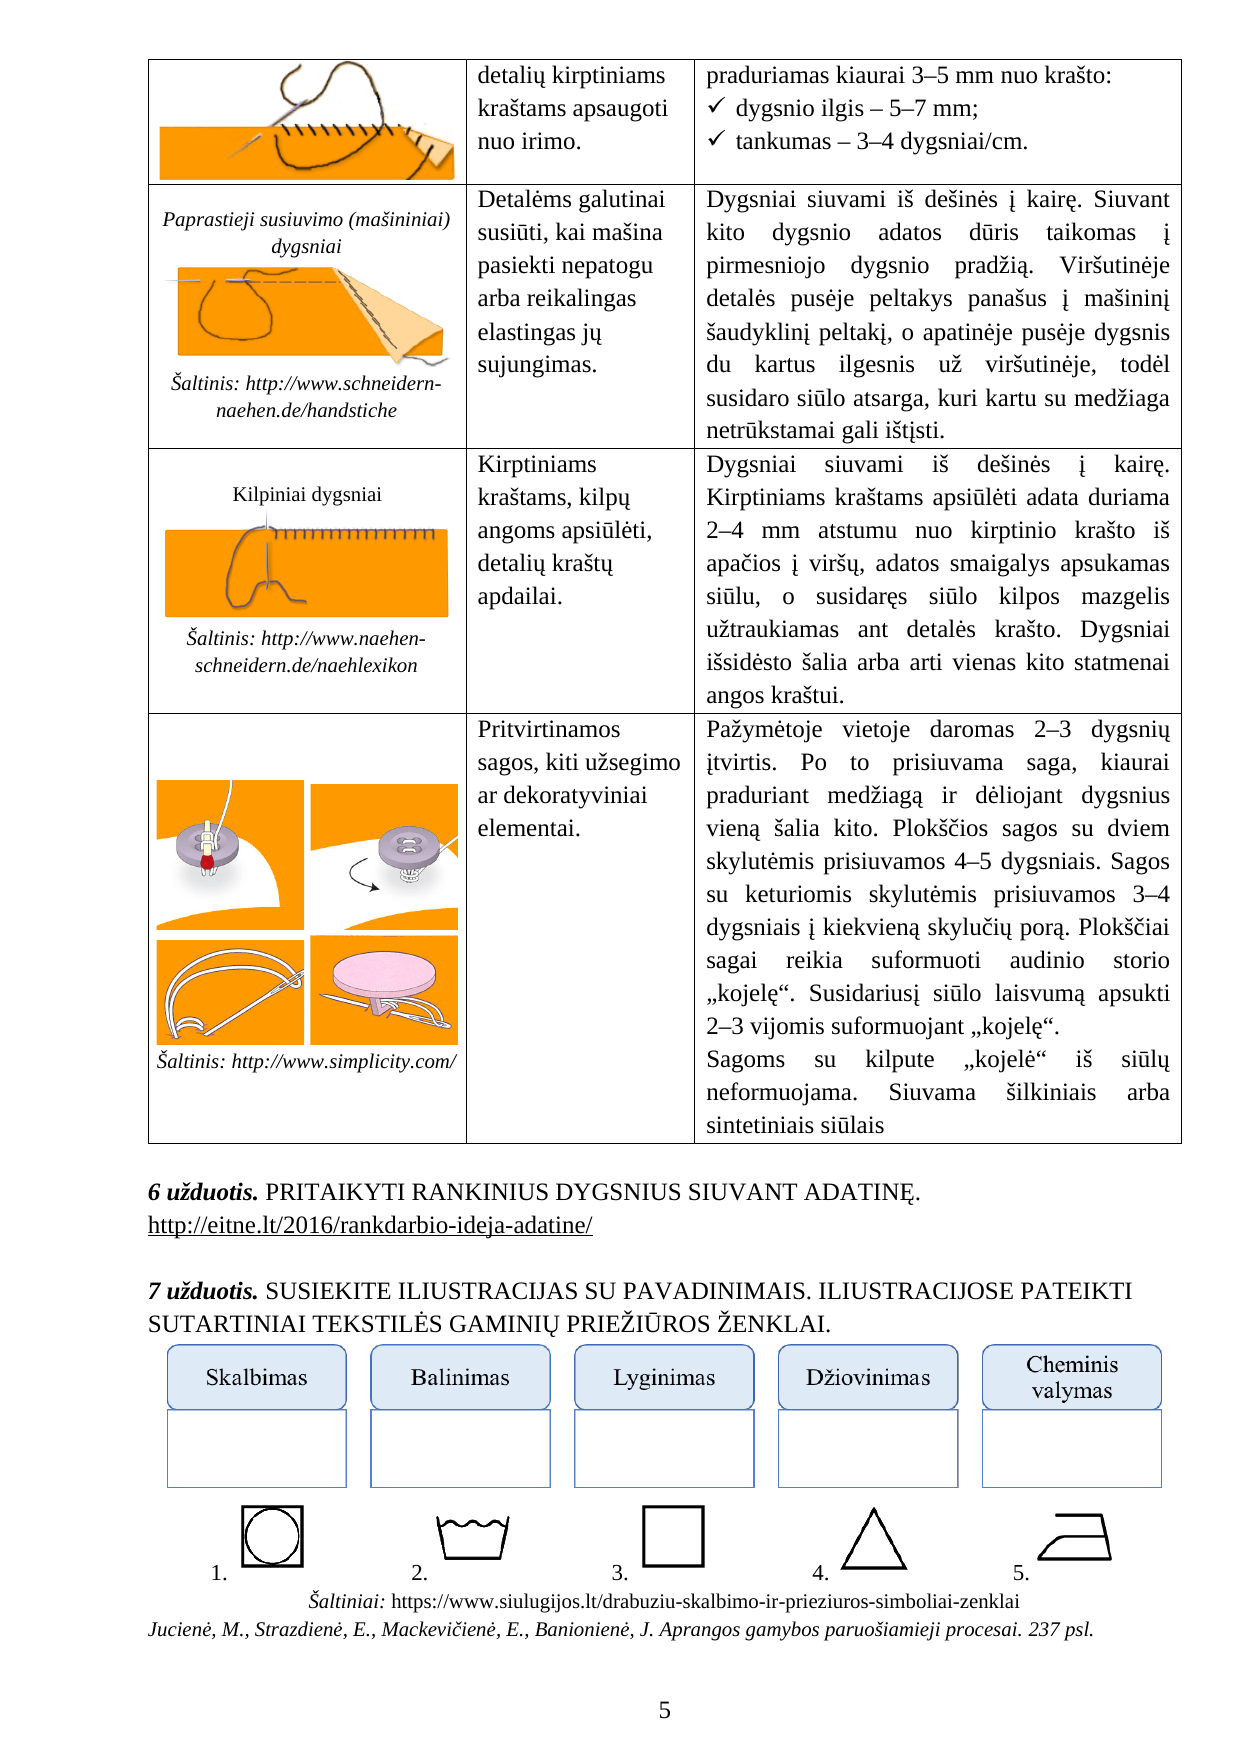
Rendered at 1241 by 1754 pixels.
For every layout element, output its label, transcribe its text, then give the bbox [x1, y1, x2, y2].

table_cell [695, 60, 1181, 183]
picture [829, 1491, 918, 1581]
table_header 1. [163, 1492, 363, 1589]
table_cell Detalėms galutinai susiūti, kai mašina pasiekti nepatogu arba reikalingas elastingas jų sujungimas. [467, 185, 694, 448]
table_cell Pritvirtinamos sagos, kiti užsegimo ar dekoratyviniai elementai. [467, 714, 694, 1143]
picture [156, 940, 305, 1045]
picture [227, 1491, 317, 1581]
text http://eitne.lt/2016/rankdarbio-ideja-adatine/ [148, 1210, 1181, 1239]
table_header 4. [765, 1492, 965, 1589]
table_cell Paprastieji susiuvimo (mašininiai) dygsniai Šaltinis: http://www.schneidern-naehen.de/handstiche [149, 185, 466, 448]
picture [310, 784, 458, 930]
picture [1029, 1491, 1119, 1581]
picture [428, 1491, 517, 1581]
table_cell Šaltinis: http://www.simplicity.com/ [149, 714, 466, 1143]
picture [628, 1491, 718, 1581]
table_cell Kilpiniai dygsniai Šaltinis: http://www.naehen-schneidern.de/naehlexikon [149, 449, 466, 713]
table_cell Dygsniai siuvami iš dešinės į kairę. Siuvant kito dygsnio adatos dūris taikomas į pirmesniojo dygsnio pradžią. Viršutinėje detalės pusėje peltakys panašus į mašininį šaudyklinį peltakį, o apatinėje pusėje dygsnis du kartus ilgesnis už viršutinėje, todėl susidaro siūlo atsarga, kuri kartu su medžiaga netrūkstamai gali ištįsti. [695, 185, 1181, 448]
picture [167, 1342, 1162, 1488]
text 6 užduotis. PRITAIKYTI RANKINIUS DYGSNIUS SIUVANT ADATINĘ. [148, 1177, 1181, 1206]
table_cell Dygsniai siuvami iš dešinės į kairę. Kirptiniams kraštams apsiūlėti adata duriama 2–4 mm atstumu nuo kirptinio krašto iš apačios į viršų, adatos smaigalys apsukamas siūlu, o susidaręs siūlo kilpos mazgelis užtraukiamas ant detalės krašto. Dygsniai išsidėsto šalia arba arti vienas kito statmenai angos kraštui. [695, 449, 1181, 713]
table_cell Pažymėtoje vietoje daromas 2–3 dygsnių įtvirtis. Po to prisiuvama saga, kiaurai praduriant medžiagą ir dėliojant dygsnius vieną šalia kito. Plokščios sagos su dviem skylutėmis prisiuvamos 4–5 dygsniais. Sagos su keturiomis skylutėmis prisiuvamos 3–4 dygsniais į kiekvieną skylučių porą. Plokščiai sagai reikia suformuoti audinio storio „kojelę“. Susidariusį siūlo laisvumą apsukti 2–3 vijomis suformuojant „kojelę“. Sagoms su kilpute „kojelė“ iš siūlų neformuojama. Siuvama šilkiniais arba sintetiniais siūlais [695, 714, 1181, 1143]
table_header 5. [965, 1492, 1166, 1589]
table_header 3. [564, 1492, 764, 1589]
picture [159, 262, 455, 367]
picture [159, 509, 455, 622]
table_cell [467, 60, 694, 183]
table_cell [149, 60, 466, 183]
text Šaltiniai: https://www.siulugijos.lt/drabuziu-skalbimo-ir-prieziuros-simboliai-zenklai [148, 1589, 1181, 1613]
table_cell Kirptiniams kraštams, kilpų angoms apsiūlėti, detalių kraštų apdailai. [467, 449, 694, 713]
picture [156, 780, 305, 930]
table_header 2. [364, 1492, 564, 1589]
picture [159, 60, 455, 180]
text Jucienė, M., Strazdienė, E., Mackevičienė, E., Banionienė, J. Aprangos gamybos paruošiamieji procesai. 237 psl. [148, 1617, 1181, 1641]
text 7 užduotis. SUSIEKITE ILIUSTRACIJAS SU PAVADINIMAIS. ILIUSTRACIJOSE PATEIKTI SUTARTINIAI TEKSTILĖS GAMINIŲ PRIEŽIŪROS ŽENKLAI. [148, 1276, 1181, 1338]
picture [310, 934, 458, 1045]
